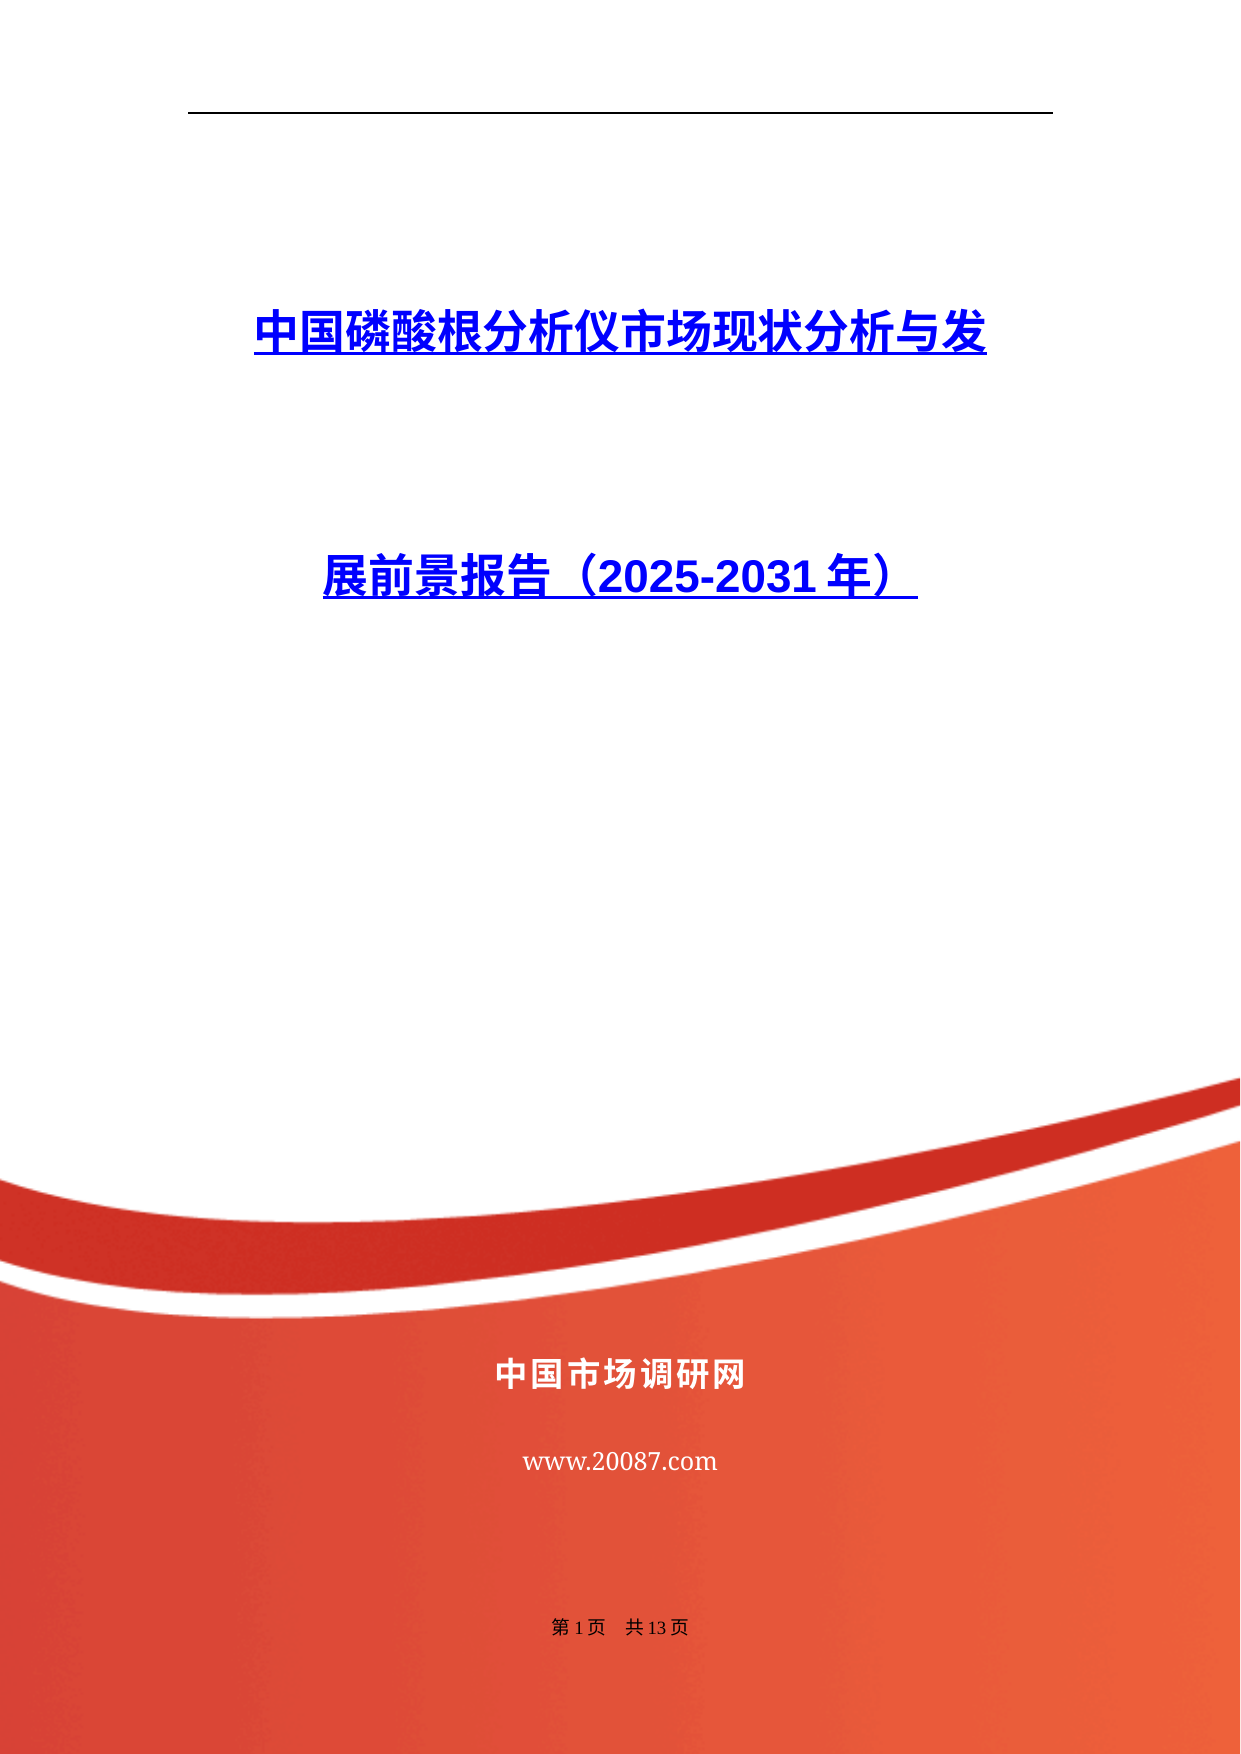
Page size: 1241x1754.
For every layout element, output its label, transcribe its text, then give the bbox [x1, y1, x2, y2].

picture [0, 1006, 1241, 1754]
table_header 中国磷酸根分析仪市场现状分析与发展前景报告（2025-2031年） [188, 207, 1053, 773]
text www.20087.com [187, 1428, 1053, 1493]
subtitle 中国市场调研网 [187, 1339, 1053, 1404]
